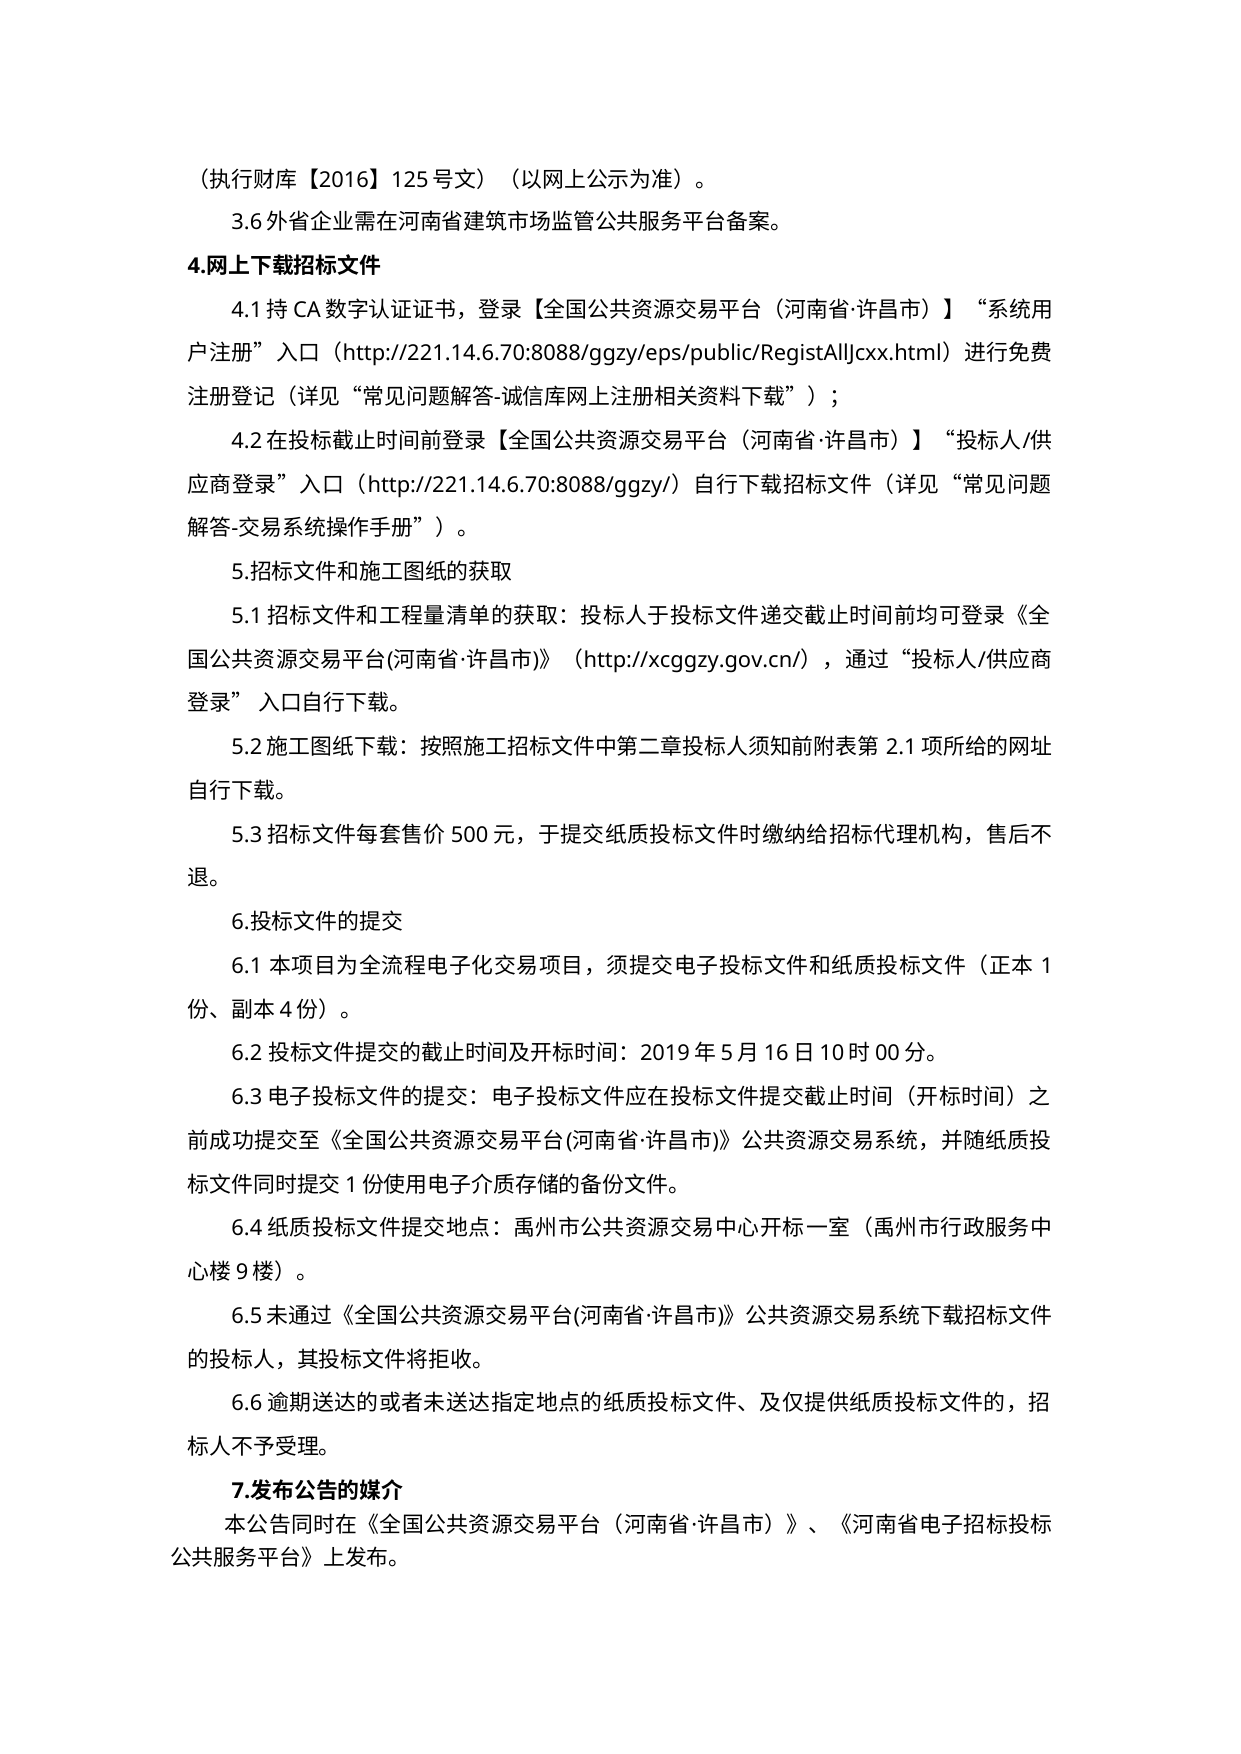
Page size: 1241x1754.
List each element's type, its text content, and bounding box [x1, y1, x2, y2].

text 7.发布公告的媒介 [187, 1463, 1053, 1507]
text 本公告同时在《全国公共资源交易平台（河南省·许昌市）》、《河南省电子招标投标公共服务平台》上发布。 [170, 1507, 1053, 1572]
text 4.2在投标截止时间前登录【全国公共资源交易平台（河南省·许昌市）】“投标人/供应商登录”入口（http://221.14.6.70:8088/ggzy/）自行下载招标文件（详见“常见问题解答-交易系统操作手册”）。 [187, 413, 1053, 544]
text 6.投标文件的提交 [187, 894, 1053, 938]
text 3.6外省企业需在河南省建筑市场监管公共服务平台备案。 [187, 194, 1053, 238]
text 6.6逾期送达的或者未送达指定地点的纸质投标文件、及仅提供纸质投标文件的，招标人不予受理。 [187, 1376, 1053, 1463]
text 6.5未通过《全国公共资源交易平台(河南省·许昌市)》公共资源交易系统下载招标文件的投标人，其投标文件将拒收。 [187, 1288, 1053, 1376]
text 6.3电子投标文件的提交：电子投标文件应在投标文件提交截止时间（开标时间）之前成功提交至《全国公共资源交易平台(河南省·许昌市)》公共资源交易系统，并随纸质投标文件同时提交1份使用电子介质存储的备份文件。 [187, 1069, 1053, 1201]
text 6.1 本项目为全流程电子化交易项目，须提交电子投标文件和纸质投标文件（正本1份、副本4份）。 [187, 938, 1053, 1026]
text 6.4纸质投标文件提交地点：禹州市公共资源交易中心开标一室（禹州市行政服务中心楼9楼）。 [187, 1201, 1053, 1288]
text 5.3招标文件每套售价500元，于提交纸质投标文件时缴纳给招标代理机构，售后不退。 [187, 807, 1053, 894]
text 5.2施工图纸下载：按照施工招标文件中第二章投标人须知前附表第2.1项所给的网址自行下载。 [187, 719, 1053, 807]
text 4.网上下载招标文件 [187, 238, 1053, 282]
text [187, 162, 1053, 194]
text 4.1持CA数字认证证书，登录【全国公共资源交易平台（河南省·许昌市）】“系统用户注册”入口（http://221.14.6.70:8088/ggzy/eps/public/RegistAllJcxx.html）进行免费注册登记（详见“常见问题解答-诚信库网上注册相关资料下载”）； [187, 282, 1053, 413]
text 6.2 投标文件提交的截止时间及开标时间：2019年5月16日10时00分。 [187, 1026, 1053, 1069]
text 5.招标文件和施工图纸的获取 [187, 544, 1053, 588]
text 5.1招标文件和工程量清单的获取：投标人于投标文件递交截止时间前均可登录《全国公共资源交易平台(河南省·许昌市)》（http://xcggzy.gov.cn/），通过“投标人/供应商登录” 入口自行下载。 [187, 588, 1053, 719]
